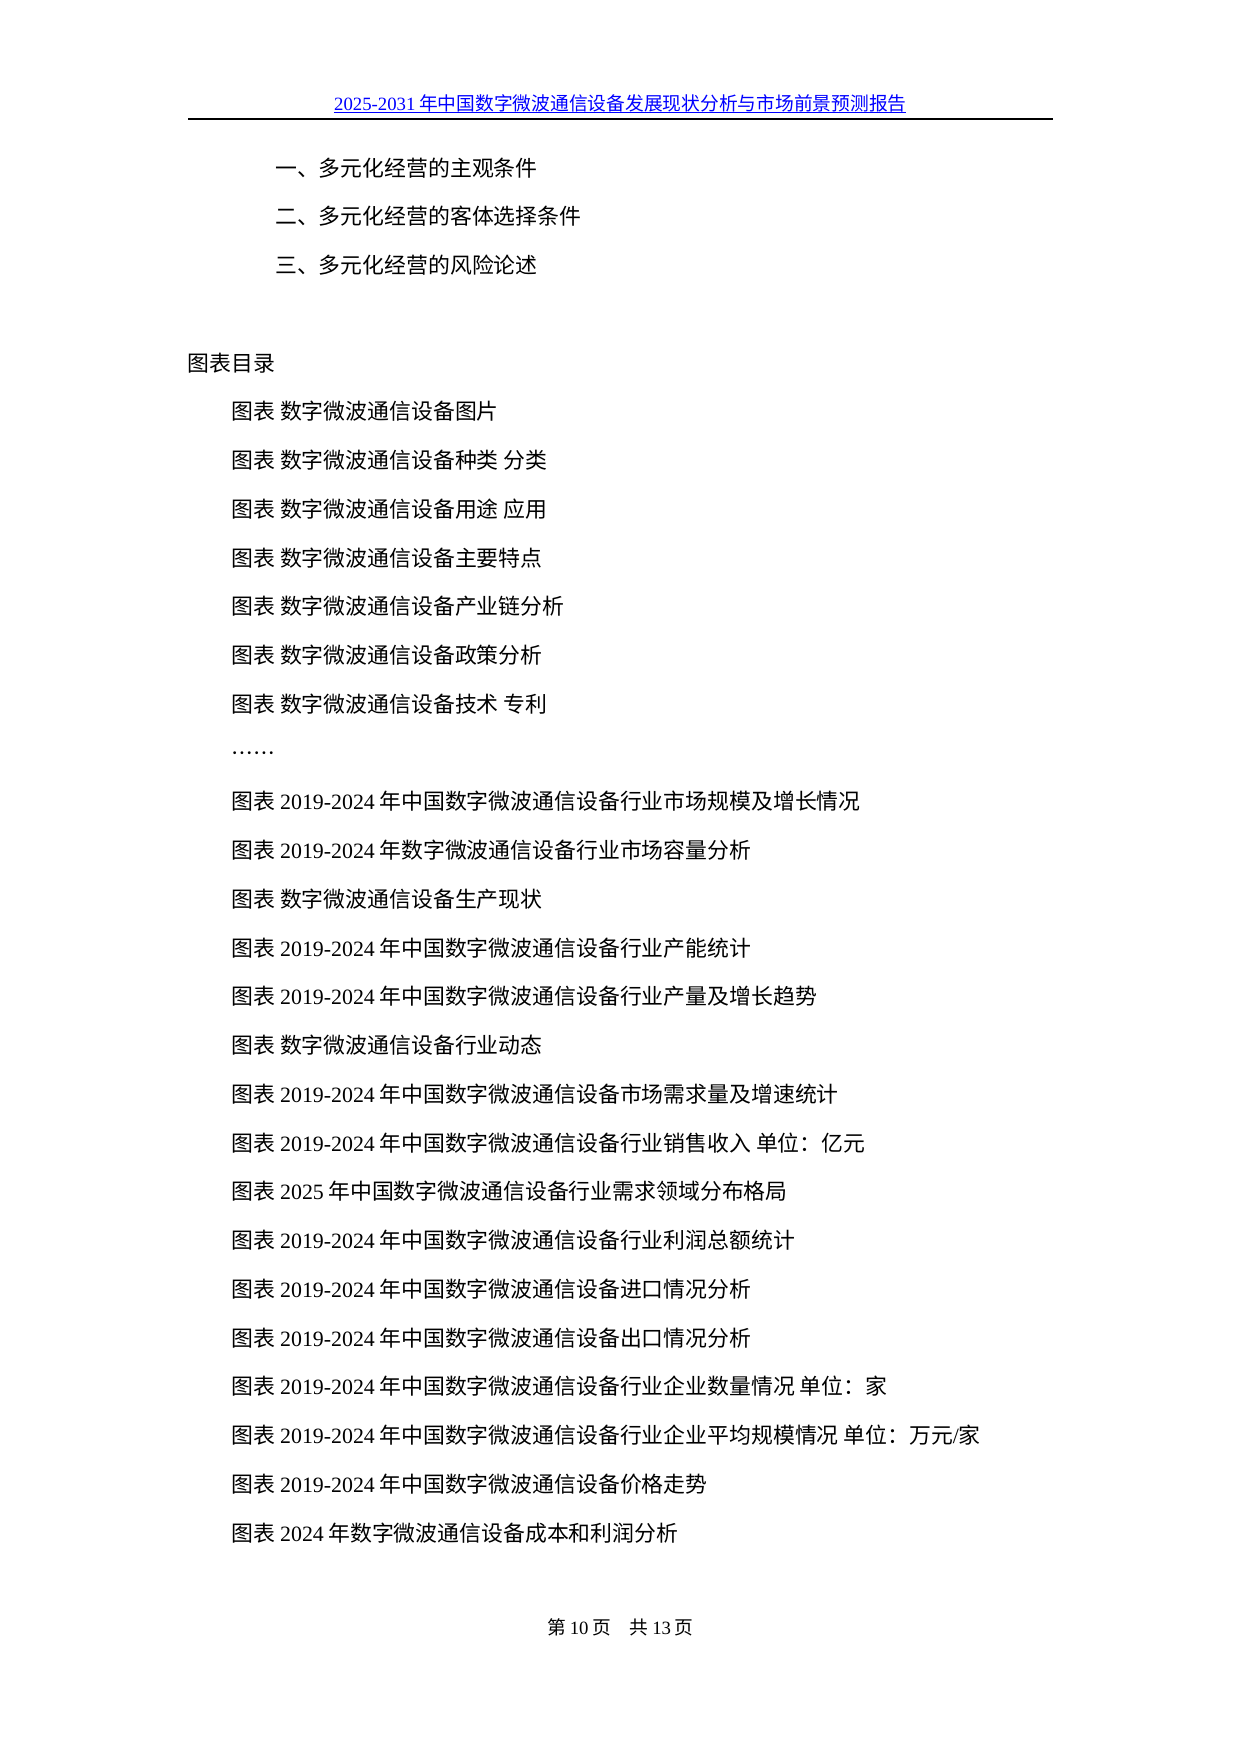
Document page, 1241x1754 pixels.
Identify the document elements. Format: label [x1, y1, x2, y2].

text [187, 150, 1053, 1548]
